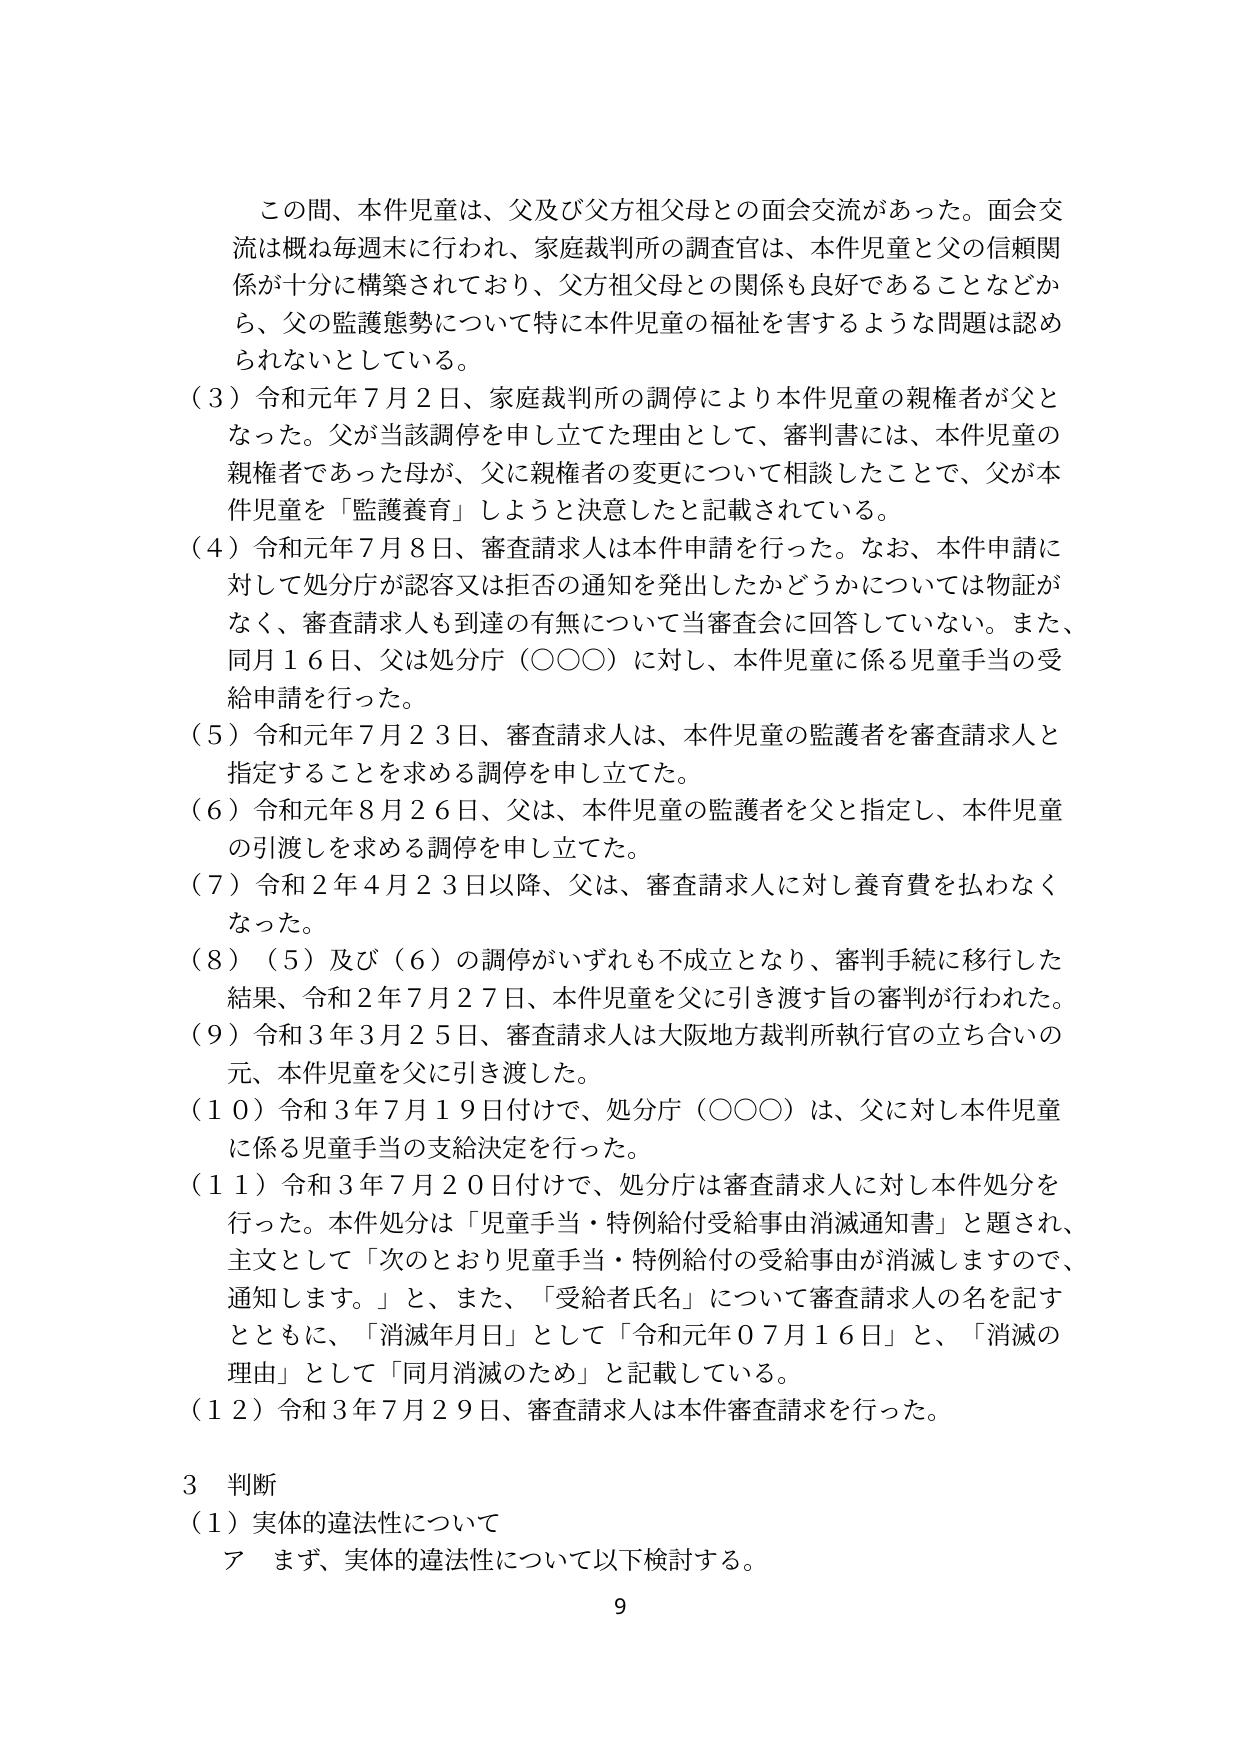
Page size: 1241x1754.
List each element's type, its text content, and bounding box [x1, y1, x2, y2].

text （１２）令和３年７月２９日、審査請求人は本件審査請求を行った。 [177, 1390, 1063, 1428]
text （１）実体的違法性について [177, 1503, 1063, 1540]
text ア まず、実体的違法性について以下検討する。 [221, 1540, 1063, 1578]
text （８）（５）及び（６）の調停がいずれも不成立となり、審判手続に移行した結果、令和２年７月２７日、本件児童を父に引き渡す旨の審判が行われた。 [177, 940, 1063, 1015]
text （１１）令和３年７月２０日付けで、処分庁は審査請求人に対し本件処分を行った。本件処分は「児童手当・特例給付受給事由消滅通知書」と題され、主文として「次のとおり児童手当・特例給付の受給事由が消滅しますので、通知します。」と、また、「受給者氏名」について審査請求人の名を記すとともに、「消滅年月日」として「令和元年０７月１６日」と、「消滅の理由」として「同月消滅のため」と記載している。 [177, 1165, 1063, 1390]
text （９）令和３年３月２５日、審査請求人は大阪地方裁判所執行官の立ち合いの元、本件児童を父に引き渡した。 [177, 1015, 1063, 1090]
text （１０）令和３年７月１９日付けで、処分庁（○○○）は、父に対し本件児童に係る児童手当の支給決定を行った。 [177, 1090, 1063, 1165]
text （４）令和元年７月８日、審査請求人は本件申請を行った。なお、本件申請に対して処分庁が認容又は拒否の通知を発出したかどうかについては物証がなく、審査請求人も到達の有無について当審査会に回答していない。また、同月１６日、父は処分庁（○○○）に対し、本件児童に係る児童手当の受給申請を行った。 [177, 528, 1063, 715]
text ３ 判断 [177, 1465, 1063, 1503]
text （５）令和元年７月２３日、審査請求人は、本件児童の監護者を審査請求人と指定することを求める調停を申し立てた。 [177, 715, 1063, 790]
text （３）令和元年７月２日、家庭裁判所の調停により本件児童の親権者が父となった。父が当該調停を申し立てた理由として、審判書には、本件児童の親権者であった母が、父に親権者の変更について相談したことで、父が本件児童を「監護養育」しようと決意したと記載されている。 [177, 378, 1063, 528]
text この間、本件児童は、父及び父方祖父母との面会交流があった。面会交流は概ね毎週末に行われ、家庭裁判所の調査官は、本件児童と父の信頼関係が十分に構築されており、父方祖父母との関係も良好であることなどから、父の監護態勢について特に本件児童の福祉を害するような問題は認められないとしている。 [232, 190, 1063, 378]
text （６）令和元年８月２６日、父は、本件児童の監護者を父と指定し、本件児童の引渡しを求める調停を申し立てた。 [177, 790, 1063, 865]
text （７）令和２年４月２３日以降、父は、審査請求人に対し養育費を払わなくなった。 [177, 865, 1063, 940]
